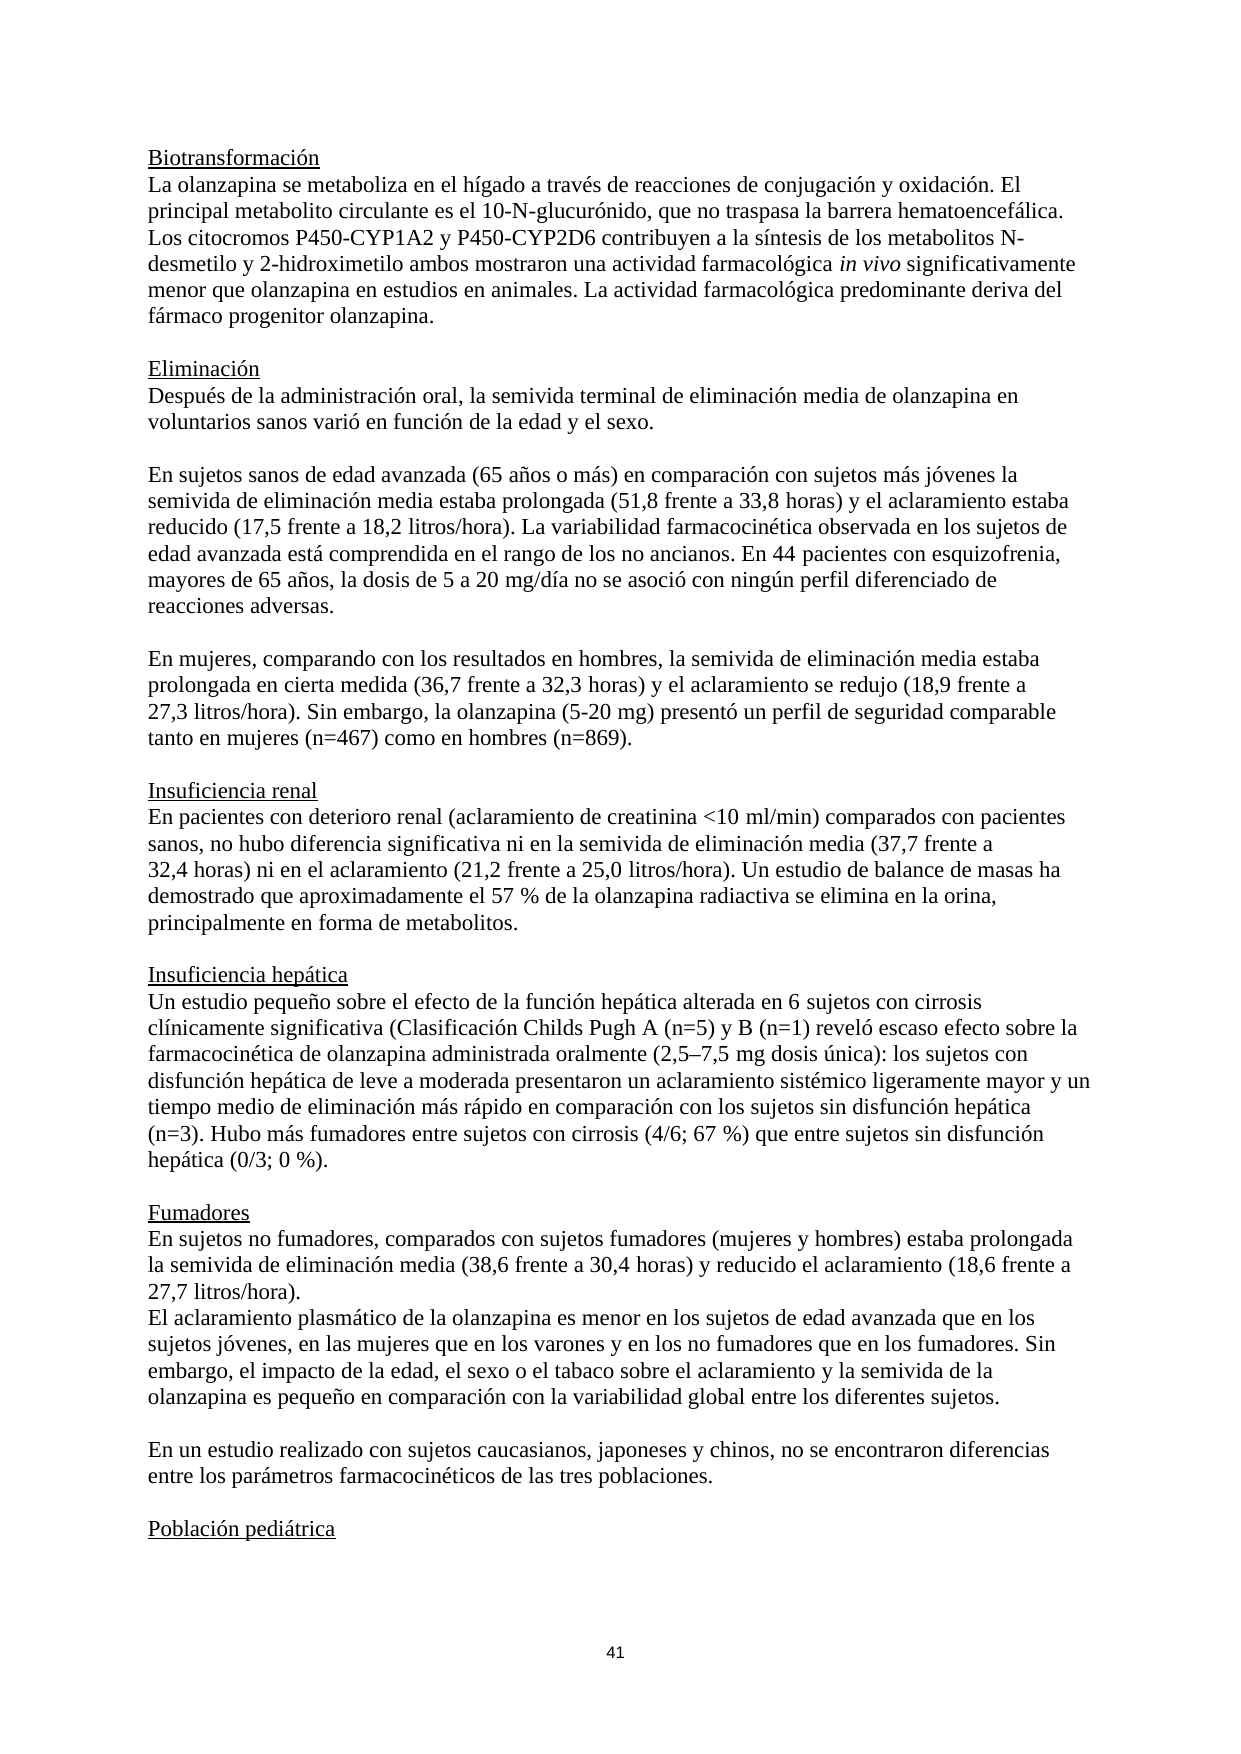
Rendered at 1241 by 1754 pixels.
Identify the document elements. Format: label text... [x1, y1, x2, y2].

text Población pediátrica [148, 1515, 1092, 1541]
text La olanzapina se metaboliza en el hígado a través de reacciones de conjugación y oxidación. El principal metabolito circulante es el 10-N-glucurónido, que no traspasa la barrera hematoencefálica. Los citocromos P450-CYP1A2 y P450-CYP2D6 contribuyen a la síntesis de los metabolitos N-desmetilo y 2-hidroximetilo ambos mostraron una actividad farmacológica in vivo significativamente menor que olanzapina en estudios en animales. La actividad farmacológica predominante deriva del fármaco progenitor olanzapina. [148, 171, 1092, 329]
text El aclaramiento plasmático de la olanzapina es menor en los sujetos de edad avanzada que en los sujetos jóvenes, en las mujeres que en los varones y en los no fumadores que en los fumadores. Sin embargo, el impacto de la edad, el sexo o el tabaco sobre el aclaramiento y la semivida de la olanzapina es pequeño en comparación con la variabilidad global entre los diferentes sujetos. [148, 1304, 1092, 1409]
text En mujeres, comparando con los resultados en hombres, la semivida de eliminación media estaba prolongada en cierta medida (36,7 frente a 32,3 horas) y el aclaramiento se redujo (18,9 frente a 27,3 litros/hora). Sin embargo, la olanzapina (5-20 mg) presentó un perfil de seguridad comparable tanto en mujeres (n=467) como en hombres (n=869). [148, 645, 1092, 751]
text Biotransformación [148, 144, 1092, 171]
text Eliminación [148, 355, 1092, 382]
text Fumadores [148, 1199, 1092, 1225]
text Después de la administración oral, la semivida terminal de eliminación media de olanzapina en voluntarios sanos varió en función de la edad y el sexo. [148, 382, 1092, 434]
text Un estudio pequeño sobre el efecto de la función hepática alterada en 6 sujetos con cirrosis clínicamente significativa (Clasificación Childs Pugh A (n=5) y B (n=1) reveló escaso efecto sobre la farmacocinética de olanzapina administrada oralmente (2,5–7,5 mg dosis única): los sujetos con disfunción hepática de leve a moderada presentaron un aclaramiento sistémico ligeramente mayor y un tiempo medio de eliminación más rápido en comparación con los sujetos sin disfunción hepática (n=3). Hubo más fumadores entre sujetos con cirrosis (4/6; 67 %) que entre sujetos sin disfunción hepática (0/3; 0 %). [148, 988, 1092, 1172]
text En un estudio realizado con sujetos caucasianos, japoneses y chinos, no se encontraron diferencias entre los parámetros farmacocinéticos de las tres poblaciones. [148, 1436, 1092, 1488]
text En sujetos no fumadores, comparados con sujetos fumadores (mujeres y hombres) estaba prolongada la semivida de eliminación media (38,6 frente a 30,4 horas) y reducido el aclaramiento (18,6 frente a 27,7 litros/hora). [148, 1225, 1092, 1304]
text Insuficiencia hepática [148, 961, 1098, 988]
text En sujetos sanos de edad avanzada (65 años o más) en comparación con sujetos más jóvenes la semivida de eliminación media estaba prolongada (51,8 frente a 33,8 horas) y el aclaramiento estaba reducido (17,5 frente a 18,2 litros/hora). La variabilidad farmacocinética observada en los sujetos de edad avanzada está comprendida en el rango de los no ancianos. En 44 pacientes con esquizofrenia, mayores de 65 años, la dosis de 5 a 20 mg/día no se asoció con ningún perfil diferenciado de reacciones adversas. [148, 461, 1092, 619]
text En pacientes con deterioro renal (aclaramiento de creatinina <10 ml/min) comparados con pacientes sanos, no hubo diferencia significativa ni en la semivida de eliminación media (37,7 frente a 32,4 horas) ni en el aclaramiento (21,2 frente a 25,0 litros/hora). Un estudio de balance de masas ha demostrado que aproximadamente el 57 % de la olanzapina radiactiva se elimina en la orina, principalmente en forma de metabolitos. [148, 803, 1092, 935]
text Insuficiencia renal [148, 777, 1092, 803]
